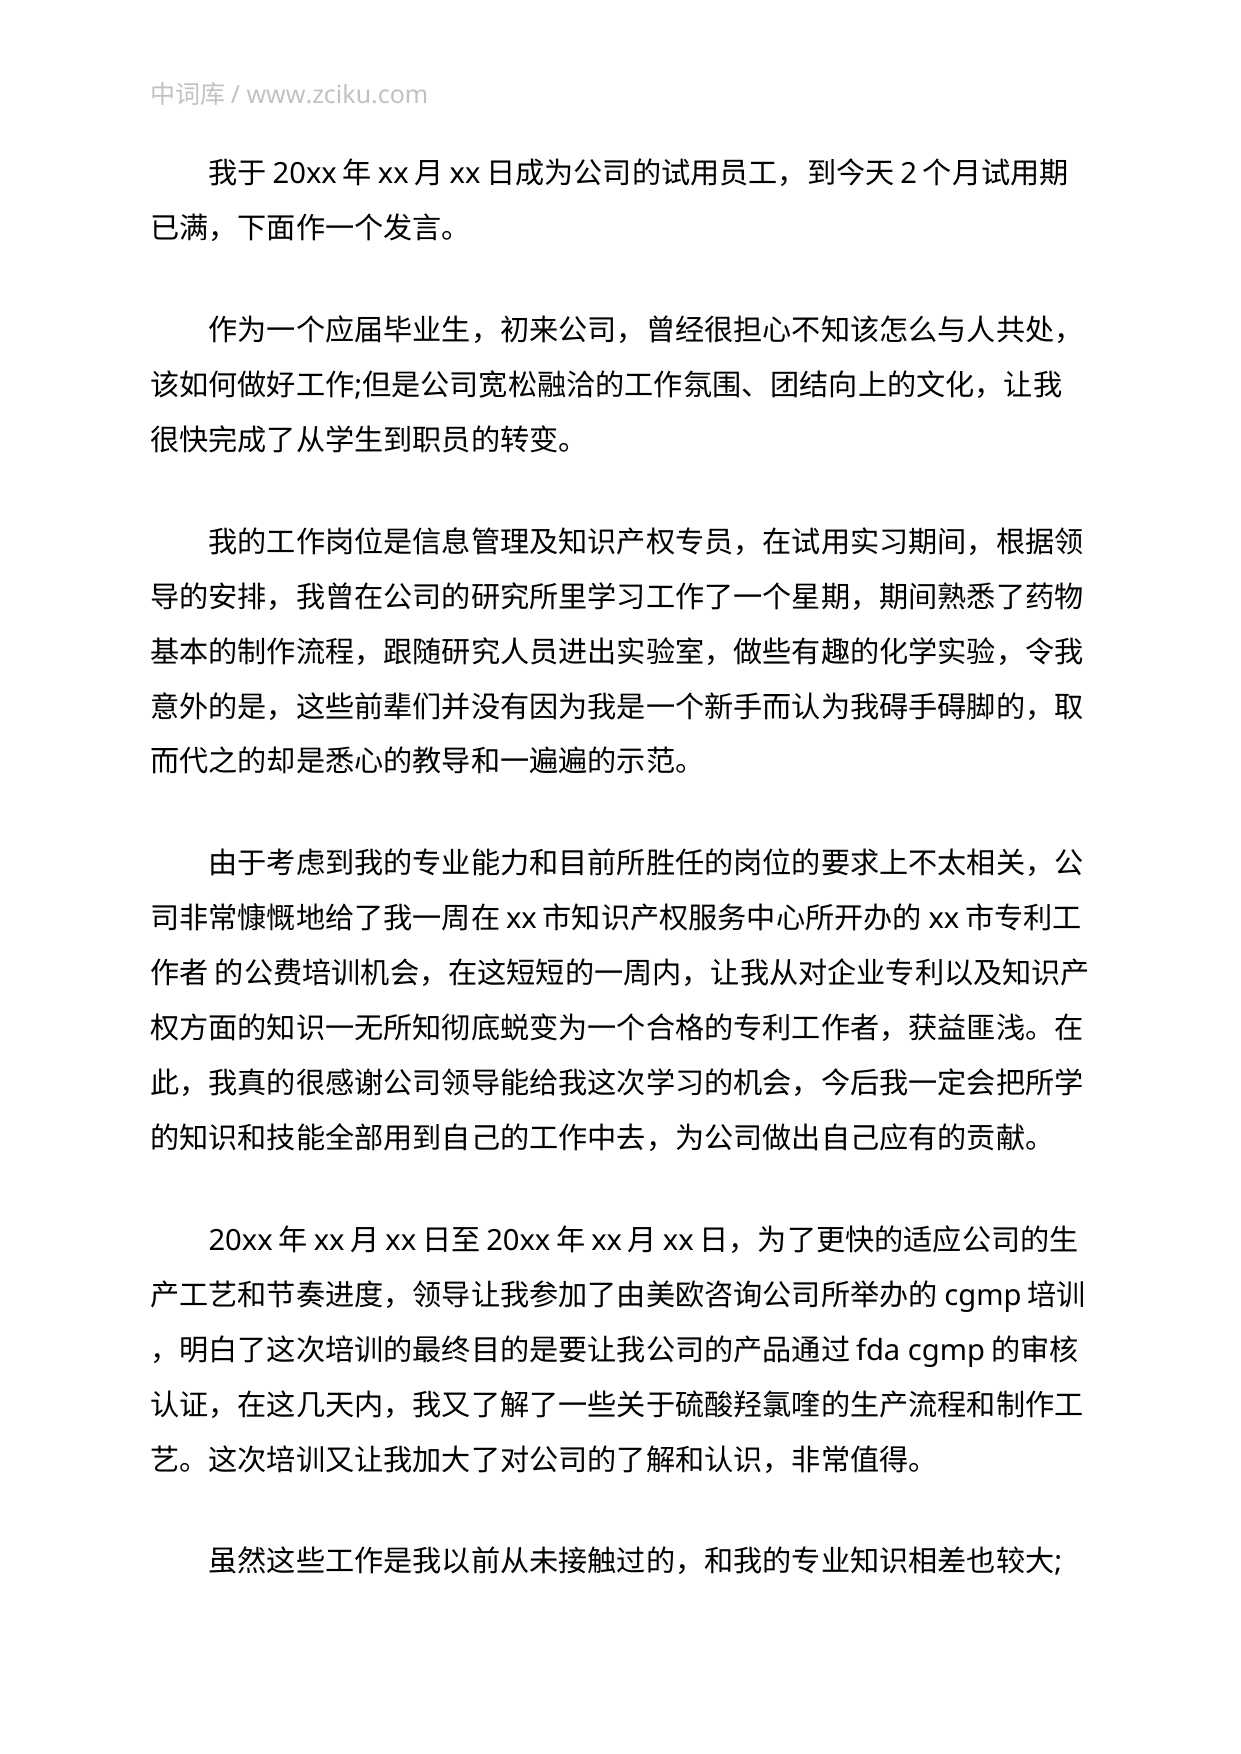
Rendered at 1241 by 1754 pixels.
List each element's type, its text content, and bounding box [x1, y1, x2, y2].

text 我于20xx年xx月xx日成为公司的试用员工，到今天2个月试用期已满，下面作一个发言。 [150, 150, 1090, 247]
text 作为一个应届毕业生，初来公司，曾经很担心不知该怎么与人共处，该如何做好工作;但是公司宽松融洽的工作氛围、团结向上的文化，让我很快完成了从学生到职员的转变。 [150, 307, 1090, 459]
text 由于考虑到我的专业能力和目前所胜任的岗位的要求上不太相关，公司非常慷慨地给了我一周在xx市知识产权服务中心所开办的 xx市专利工作者 的公费培训机会，在这短短的一周内，让我从对企业专利以及知识产权方面的知识一无所知彻底蜕变为一个合格的专利工作者，获益匪浅。在此，我真的很感谢公司领导能给我这次学习的机会，今后我一定会把所学的知识和技能全部用到自己的工作中去，为公司做出自己应有的贡献。 [150, 840, 1090, 1157]
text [150, 1538, 1090, 1580]
text 我的工作岗位是信息管理及知识产权专员，在试用实习期间，根据领导的安排，我曾在公司的研究所里学习工作了一个星期，期间熟悉了药物基本的制作流程，跟随研究人员进出实验室，做些有趣的化学实验，令我意外的是，这些前辈们并没有因为我是一个新手而认为我碍手碍脚的，取而代之的却是悉心的教导和一遍遍的示范。 [150, 518, 1090, 780]
text 20xx年xx月xx日至20xx年xx月xx日，为了更快的适应公司的生产工艺和节奏进度，领导让我参加了由美欧咨询公司所举办的 cgmp培训 ，明白了这次培训的最终目的是要让我公司的产品通过fda cgmp的审核认证，在这几天内，我又了解了一些关于硫酸羟氯喹的生产流程和制作工艺。这次培训又让我加大了对公司的了解和认识，非常值得。 [150, 1216, 1090, 1478]
